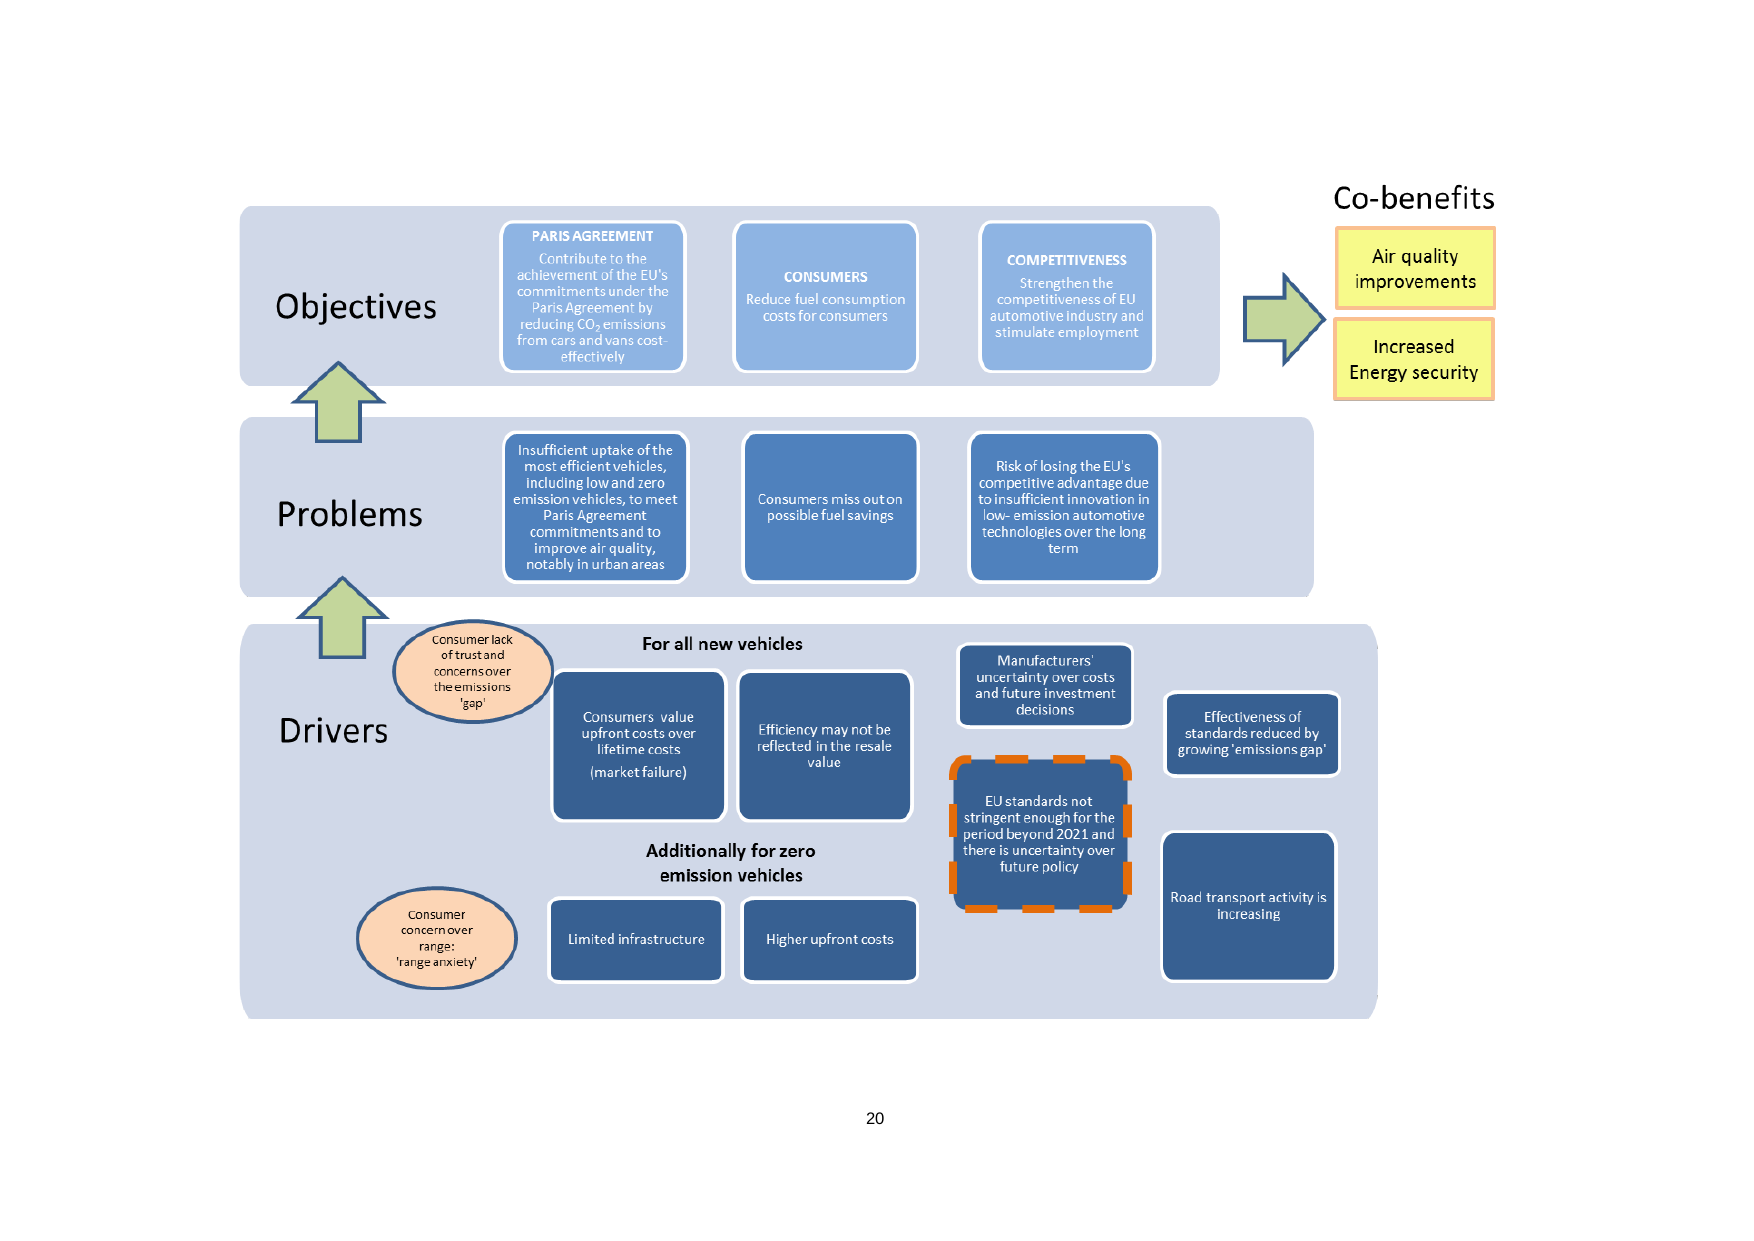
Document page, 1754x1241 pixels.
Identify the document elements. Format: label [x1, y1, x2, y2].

picture [239, 165, 1515, 1019]
